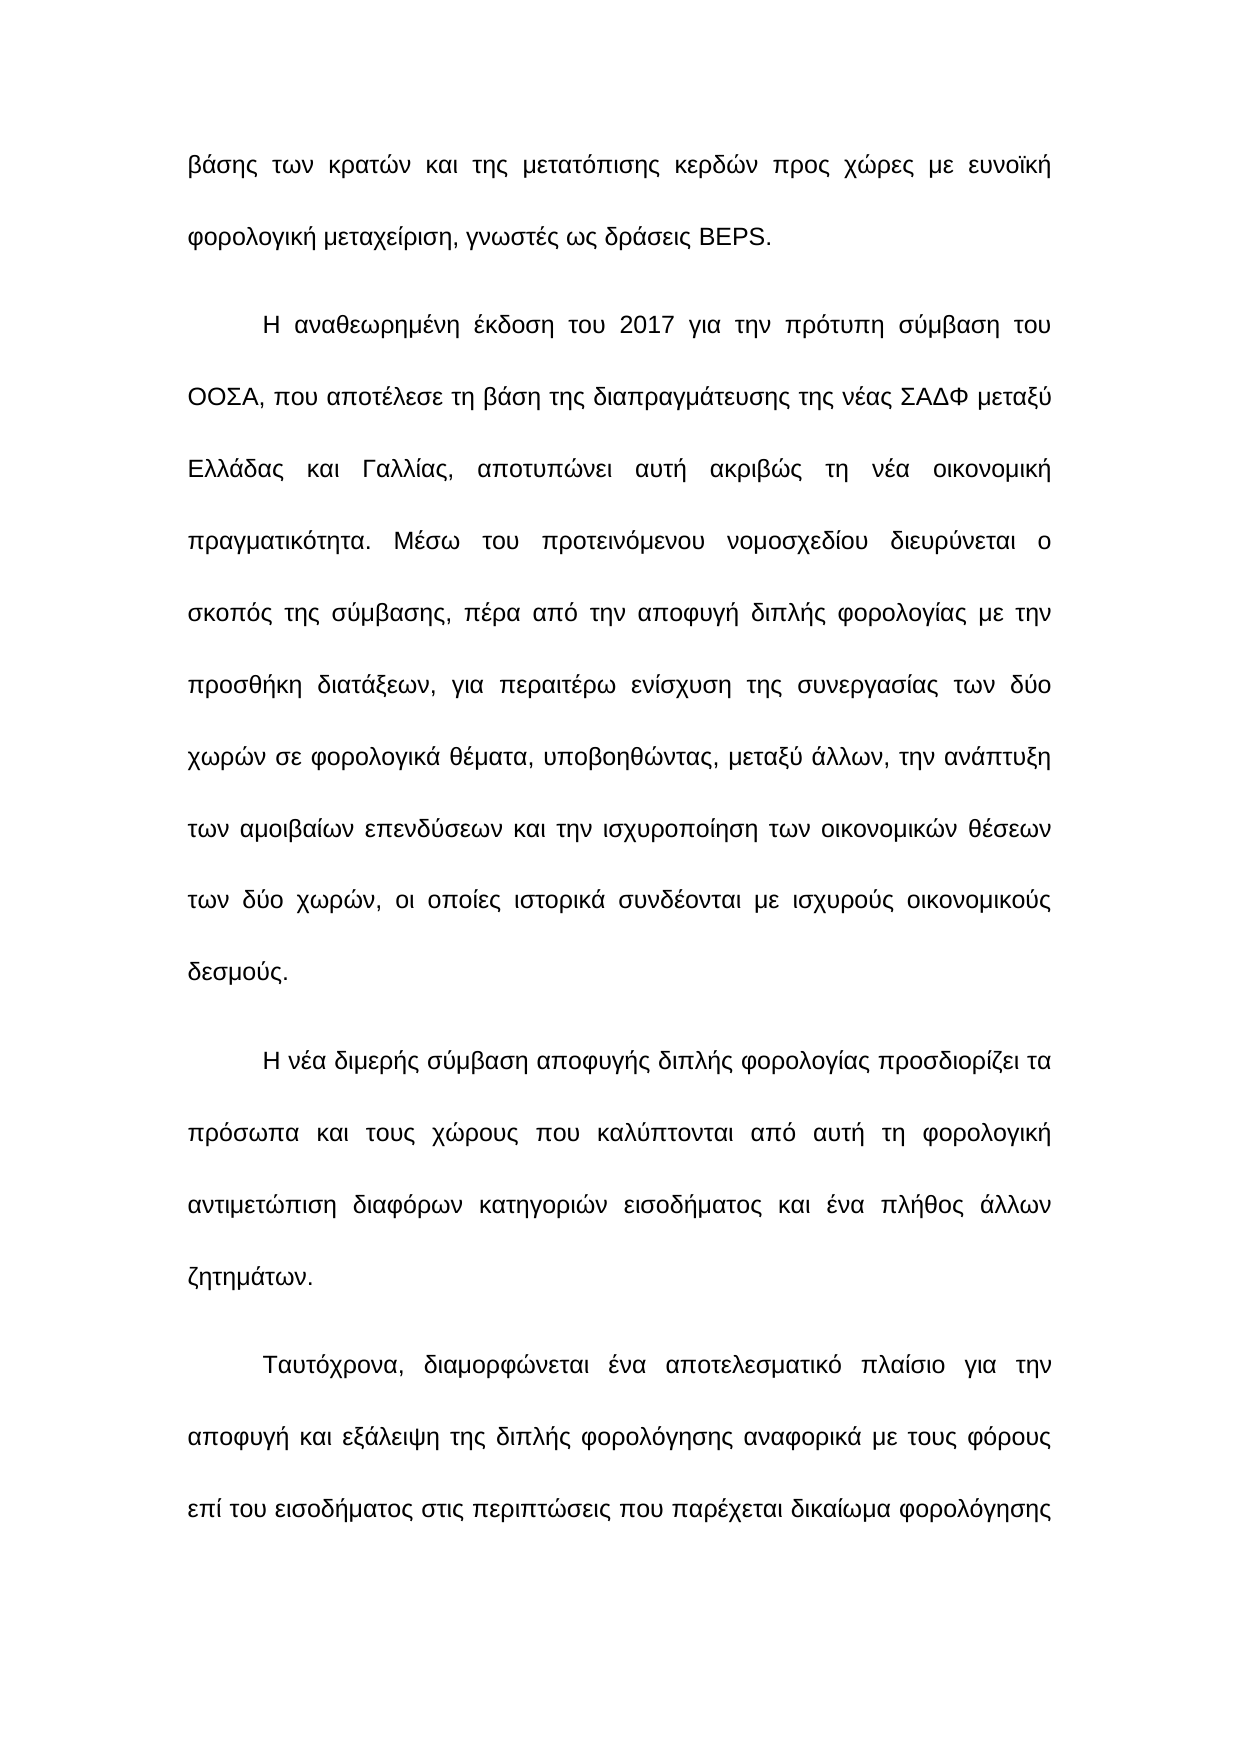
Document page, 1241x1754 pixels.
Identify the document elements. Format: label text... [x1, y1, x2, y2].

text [187, 150, 1053, 251]
text Η νέα διμερής σύμβαση αποφυγής διπλής φορολογίας προσδιορίζει τα πρόσωπα και τους χώρους που καλύπτονται από αυτή τη φορολογική αντιμετώπιση διαφόρων κατηγοριών εισοδήματος και ένα πλήθος άλλων ζητημάτων. [187, 1046, 1053, 1290]
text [187, 1350, 1053, 1522]
text Η αναθεωρημένη έκδοση του 2017 για την πρότυπη σύμβαση του ΟΟΣΑ, που αποτέλεσε τη βάση της διαπραγμάτευσης της νέας ΣΑΔΦ μεταξύ Ελλάδας και Γαλλίας, αποτυπώνει αυτή ακριβώς τη νέα οικονομική πραγματικότητα. Μέσω του προτεινόμενου νομοσχεδίου διευρύνεται ο σκοπός της σύμβασης, πέρα από την αποφυγή διπλής φορολογίας με την προσθήκη διατάξεων, για περαιτέρω ενίσχυση της συνεργασίας των δύο χωρών σε φορολογικά θέματα, υποβοηθώντας, μεταξύ άλλων, την ανάπτυξη των αμοιβαίων επενδύσεων και την ισχυροποίηση των οικονομικών θέσεων των δύο χωρών, οι οποίες ιστορικά συνδέονται με ισχυρούς οικονομικούς δεσμούς. [187, 310, 1053, 986]
